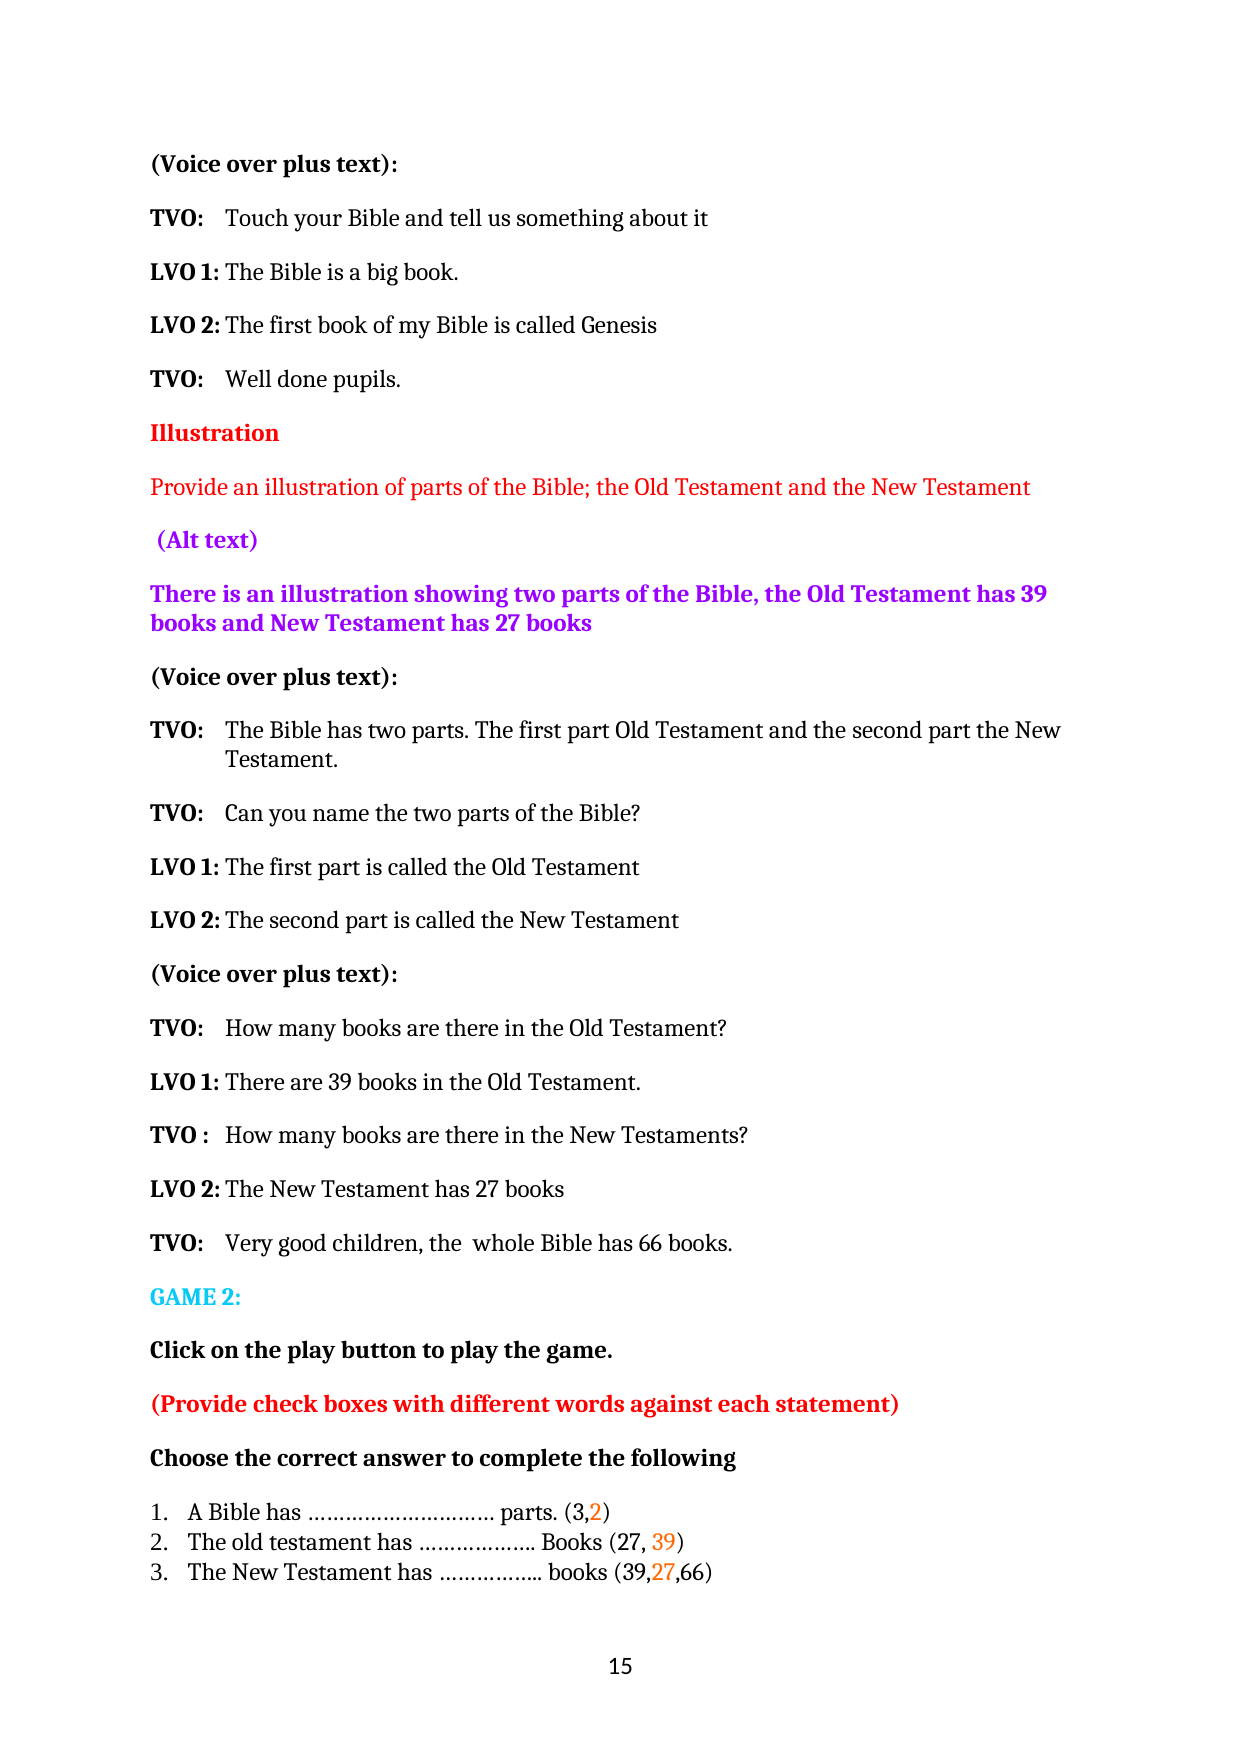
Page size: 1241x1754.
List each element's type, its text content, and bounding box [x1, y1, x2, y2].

text TVO: Very good children, the whole Bible has 66 books. [150, 1229, 1090, 1257]
text There is an illustration showing two parts of the Bible, the Old Testament has 39 books and New Testament has 27 books [150, 580, 1090, 637]
text TVO: Touch your Bible and tell us something about it [150, 204, 1090, 232]
text (Voice over plus text): [150, 662, 1090, 691]
text TVO: Can you name the two parts of the Bible? [150, 799, 1090, 827]
list A Bible has ………………………… parts. (3,2) [150, 1497, 1090, 1527]
text LVO 1: There are 39 books in the Old Testament. [150, 1067, 1090, 1096]
text Choose the correct answer to complete the following [150, 1444, 1090, 1472]
text GAME 2: [150, 1282, 1090, 1311]
text Click on the play button to play the game. [150, 1336, 1090, 1365]
list The old testament has ………………. Books (27, 39) [150, 1527, 1090, 1557]
text TVO : How many books are there in the New Testaments? [150, 1121, 1090, 1150]
text Provide an illustration of parts of the Bible; the Old Testament and the New Testament [150, 472, 1090, 501]
text (Voice over plus text): [150, 150, 1090, 179]
text LVO 1: The first part is called the Old Testament [150, 852, 1090, 881]
text TVO: How many books are there in the Old Testament? [150, 1014, 1090, 1042]
text TVO: The Bible has two parts. The first part Old Testament and the second part the New Testament. [150, 716, 1090, 774]
list The New Testament has …………….. books (39,27,66) [150, 1557, 1090, 1586]
text (Provide check boxes with different words against each statement) [150, 1390, 1090, 1419]
text LVO 2: The first book of my Bible is called Genesis [150, 311, 1090, 340]
text LVO 2: The second part is called the New Testament [150, 906, 1090, 935]
text (Alt text) [150, 526, 1090, 555]
text (Voice over plus text): [150, 960, 1090, 989]
text LVO 2: The New Testament has 27 books [150, 1175, 1090, 1204]
text Illustration [150, 419, 1090, 447]
text LVO 1: The Bible is a big book. [150, 257, 1090, 286]
text TVO: Well done pupils. [150, 365, 1090, 394]
